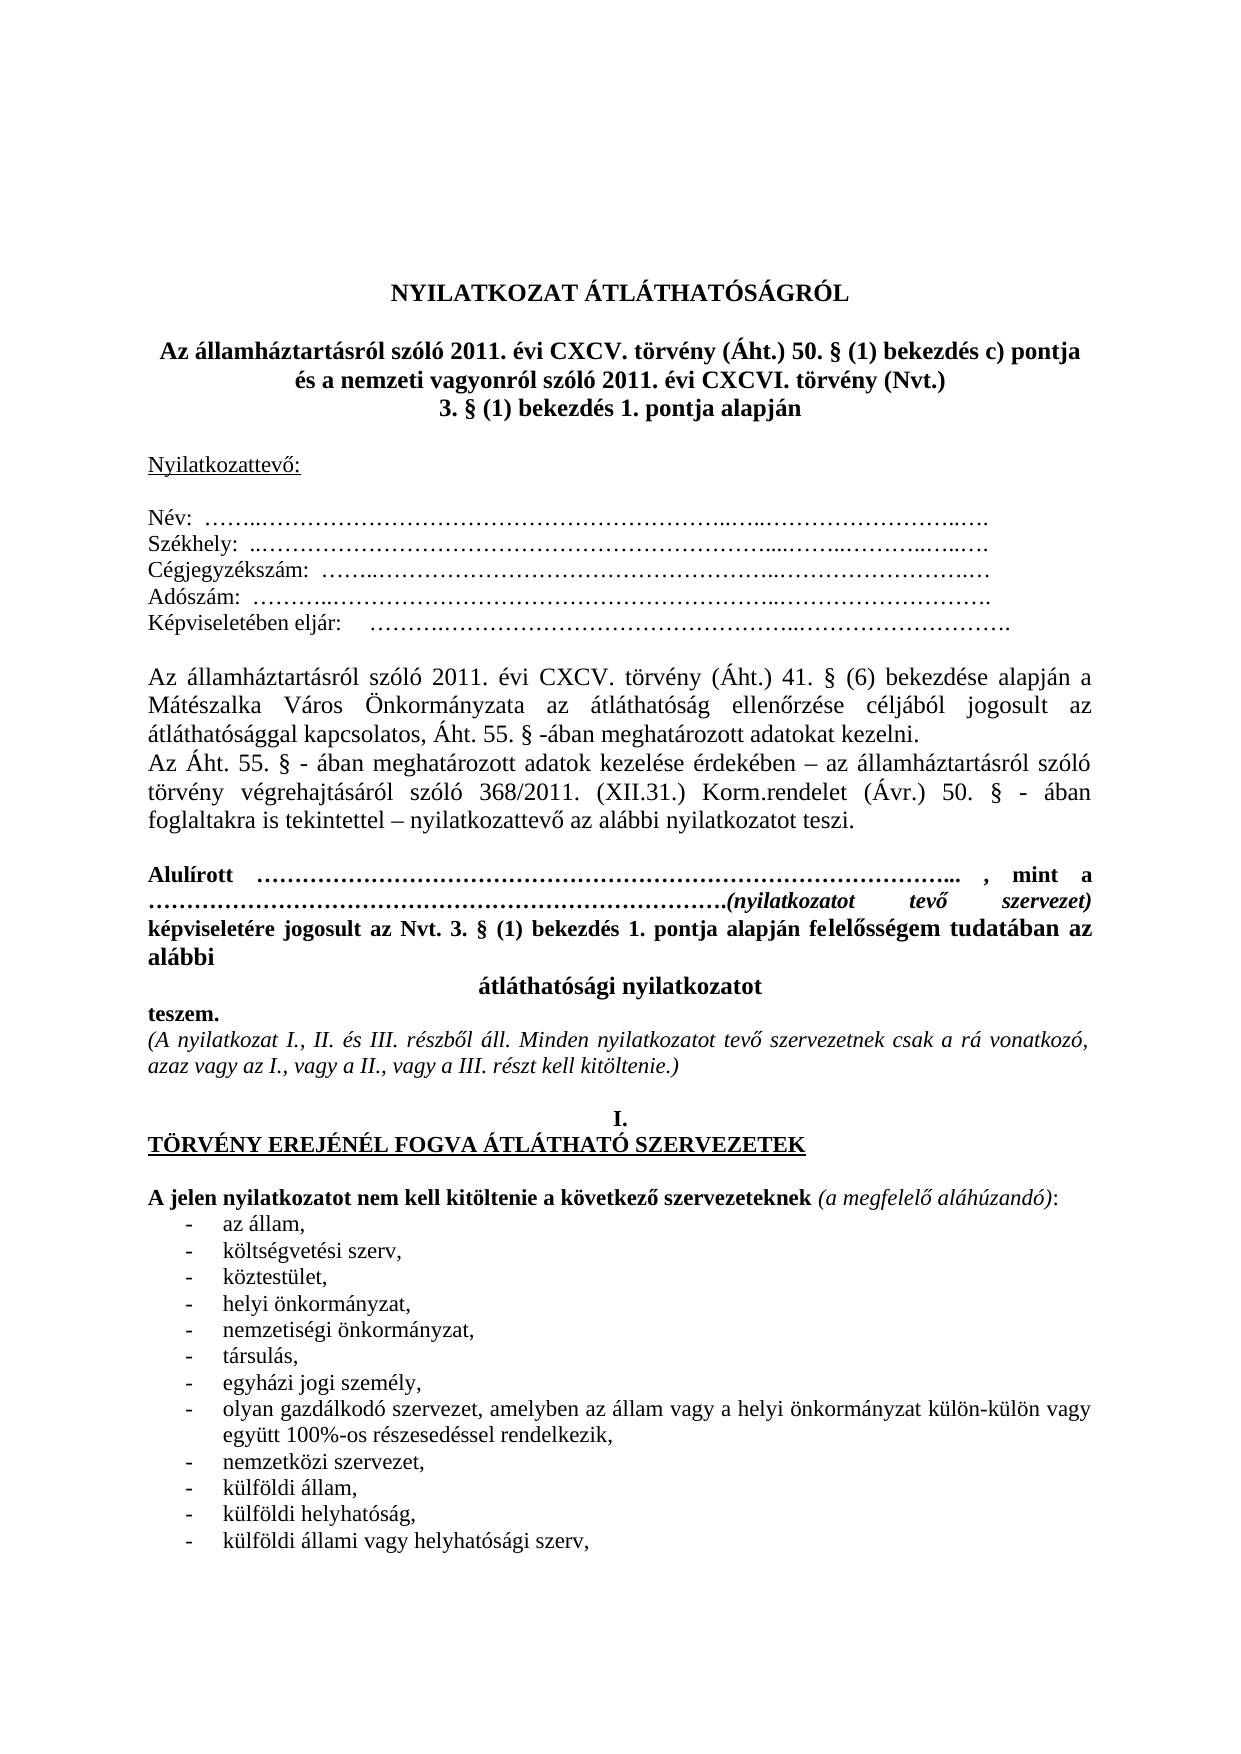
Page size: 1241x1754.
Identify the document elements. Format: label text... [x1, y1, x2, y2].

text Székhely: ..…………………………………………………………....……..………..…..…. [148, 530, 1093, 556]
list költségvetési szerv, [185, 1237, 1093, 1263]
list nemzetiségi önkormányzat, [185, 1316, 1093, 1342]
text Cégjegyzékszám: ……..……………………………………………..…………………….… [148, 556, 1093, 583]
text NYILATKOZAT ÁTLÁTHATÓSÁGRÓL [148, 278, 1093, 307]
text A jelen nyilatkozatot nem kell kitöltenie a következő szervezeteknek (a megfelelő aláhúzandó): [148, 1184, 1093, 1211]
text átláthatósági nyilatkozatot [148, 971, 1093, 1000]
list nemzetközi szervezet, [185, 1448, 1093, 1474]
text Adószám: ………..…………………………………………………..………………………. [148, 583, 1093, 609]
list helyi önkormányzat, [185, 1289, 1093, 1316]
list az állam, [185, 1211, 1093, 1237]
list köztestület, [185, 1263, 1093, 1289]
text TÖRVÉNY EREJÉNÉL FOGVA ÁTLÁTHATÓ SZERVEZETEK [148, 1131, 1093, 1158]
text Alulírott ………………………………………………………………………………... , mint a ………………………………………………………………….(nyilatkozatot tevő szervezet) képviseletére jogosult az Nvt. 3. § (1) bekezdés 1. pontja alapján felelősségem tudatában az alábbi [148, 861, 1093, 971]
text Az Áht. 55. § - ában meghatározott adatok kezelése érdekében – az államháztartásról szóló törvény végrehajtásáról szóló 368/2011. (XII.31.) Korm.rendelet (Ávr.) 50. § - ában foglaltakra is tekintettel – nyilatkozattevő az alábbi nyilatkozatot teszi. [148, 748, 1093, 834]
list külföldi helyhatóság, [185, 1500, 1093, 1527]
list külföldi állami vagy helyhatósági szerv, [185, 1527, 1093, 1553]
text Képviseletében eljár: ……….………………………………………..………………………. [148, 609, 1093, 636]
text Az államháztartásról szóló 2011. évi CXCV. törvény (Áht.) 41. § (6) bekezdése alapján a Mátészalka Város Önkormányzata az átláthatóság ellenőrzése céljából jogosult az átláthatósággal kapcsolatos, Áht. 55. § -ában meghatározott adatokat kezelni. [148, 662, 1093, 748]
text I. [148, 1105, 1093, 1131]
list olyan gazdálkodó szervezet, amelyben az állam vagy a helyi önkormányzat külön-külön vagy együtt 100%-os részesedéssel rendelkezik, [185, 1395, 1093, 1448]
list egyházi jogi személy, [185, 1369, 1093, 1395]
list társulás, [185, 1342, 1093, 1369]
text Az államháztartásról szóló 2011. évi CXCV. törvény (Áht.) 50. § (1) bekezdés c) pontja és a nemzeti vagyonról szóló 2011. évi CXCVI. törvény (Nvt.) [148, 336, 1093, 393]
text teszem. [148, 1000, 1093, 1026]
text 3. § (1) bekezdés 1. pontja alapján [148, 393, 1093, 422]
text (A nyilatkozat I., II. és III. részből áll. Minden nyilatkozatot tevő szervezetnek csak a rá vonatkozó, azaz vagy az I., vagy a II., vagy a III. részt kell kitöltenie.) [148, 1026, 1093, 1079]
text Nyilatkozattevő: [148, 451, 1093, 477]
list külföldi állam, [185, 1474, 1093, 1500]
text Név: ……..……………………………………………………..…..……………………..…. [148, 504, 1093, 530]
